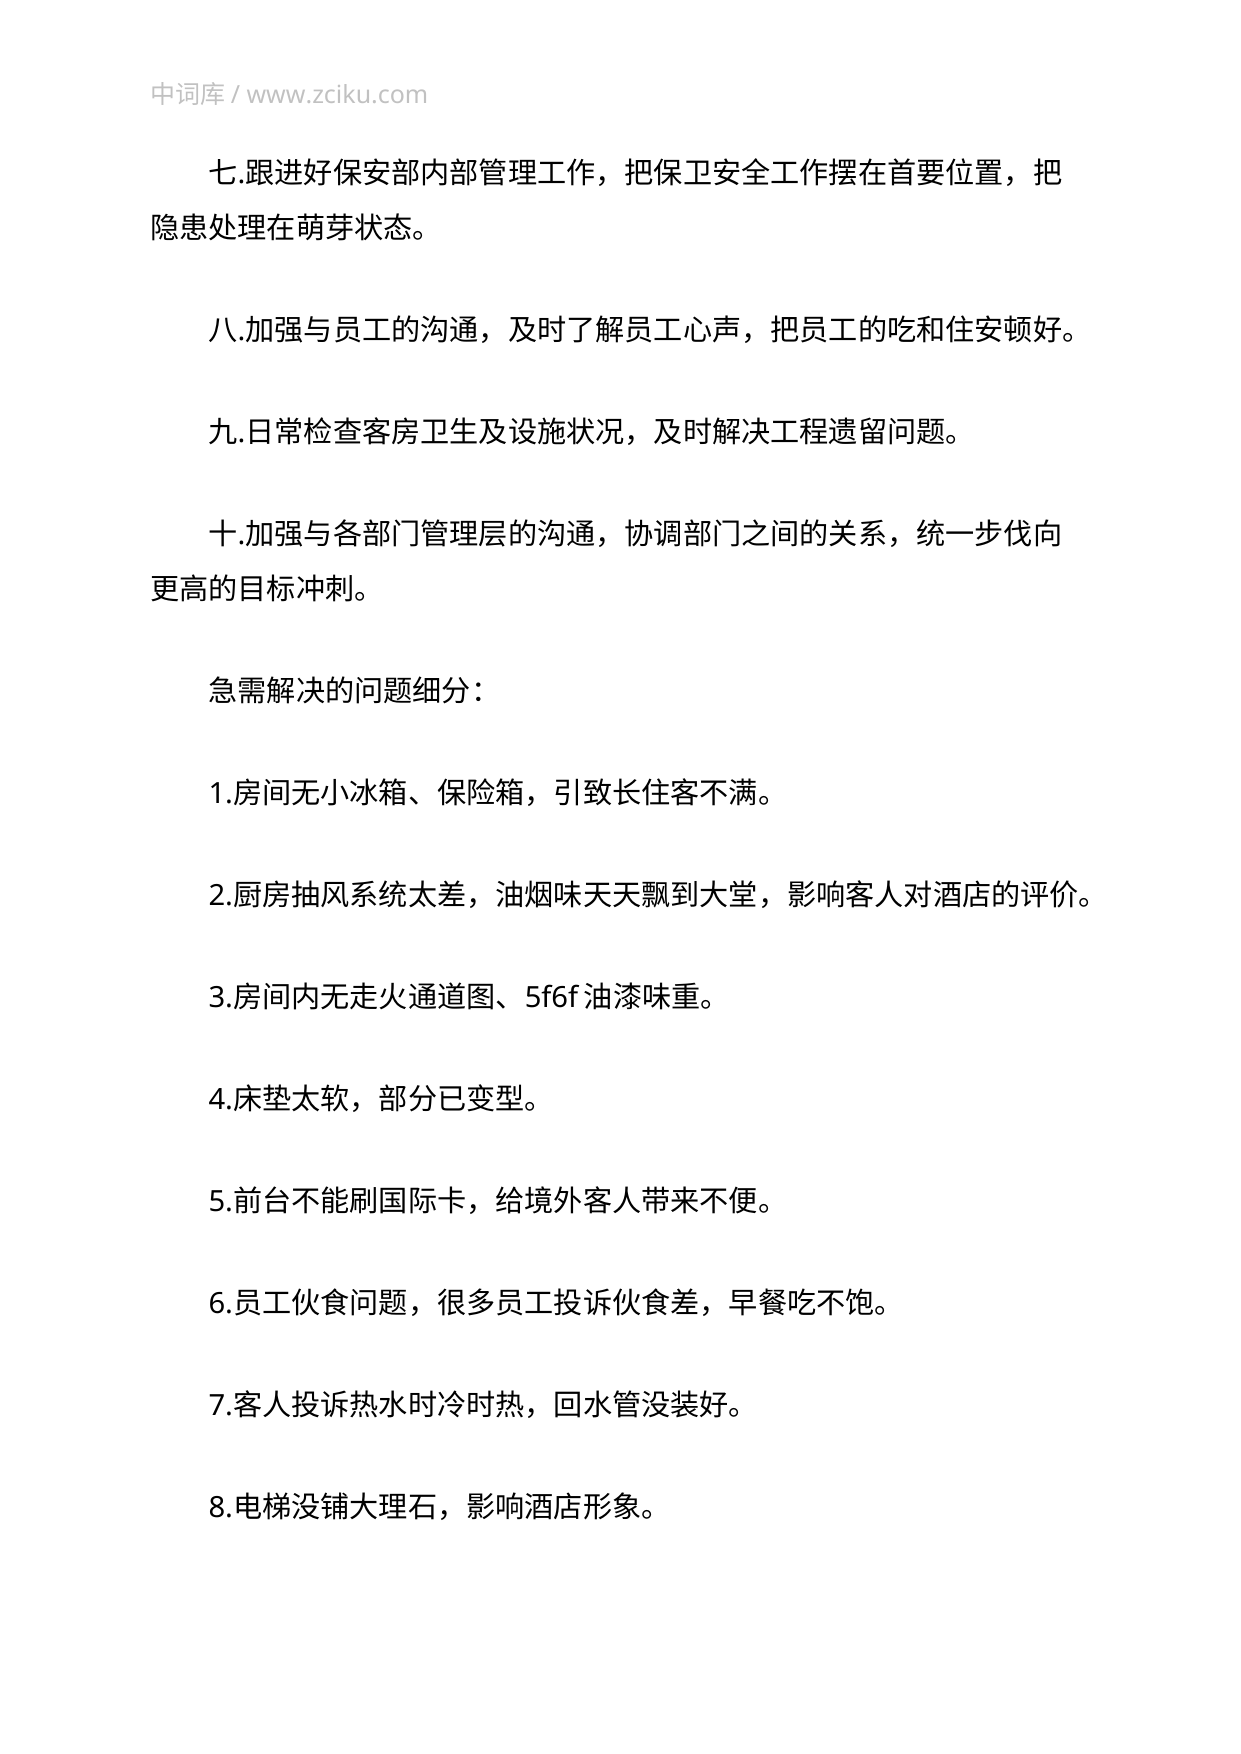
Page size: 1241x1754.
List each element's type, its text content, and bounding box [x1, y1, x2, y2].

text 3.房间内无走火通道图、5f6f油漆味重。 [150, 973, 1090, 1016]
text 6.员工伙食问题，很多员工投诉伙食差，早餐吃不饱。 [150, 1279, 1090, 1322]
text 七.跟进好保安部内部管理工作，把保卫安全工作摆在首要位置，把隐患处理在萌芽状态。 [150, 150, 1090, 247]
text 1.房间无小冰箱、保险箱，引致长住客不满。 [150, 769, 1090, 812]
text 5.前台不能刷国际卡，给境外客人带来不便。 [150, 1177, 1090, 1219]
text 八.加强与员工的沟通，及时了解员工心声，把员工的吃和住安顿好。 [150, 307, 1090, 349]
text 急需解决的问题细分： [150, 667, 1090, 710]
text 九.日常检查客房卫生及设施状况，及时解决工程遗留问题。 [150, 409, 1090, 451]
text 4.床垫太软，部分已变型。 [150, 1075, 1090, 1118]
text 2.厨房抽风系统太差，油烟味天天飘到大堂，影响客人对酒店的评价。 [150, 871, 1090, 914]
text 7.客人投诉热水时冷时热，回水管没装好。 [150, 1381, 1090, 1423]
text 8.电梯没铺大理石，影响酒店形象。 [150, 1483, 1090, 1526]
text 十.加强与各部门管理层的沟通，协调部门之间的关系，统一步伐向更高的目标冲刺。 [150, 511, 1090, 608]
